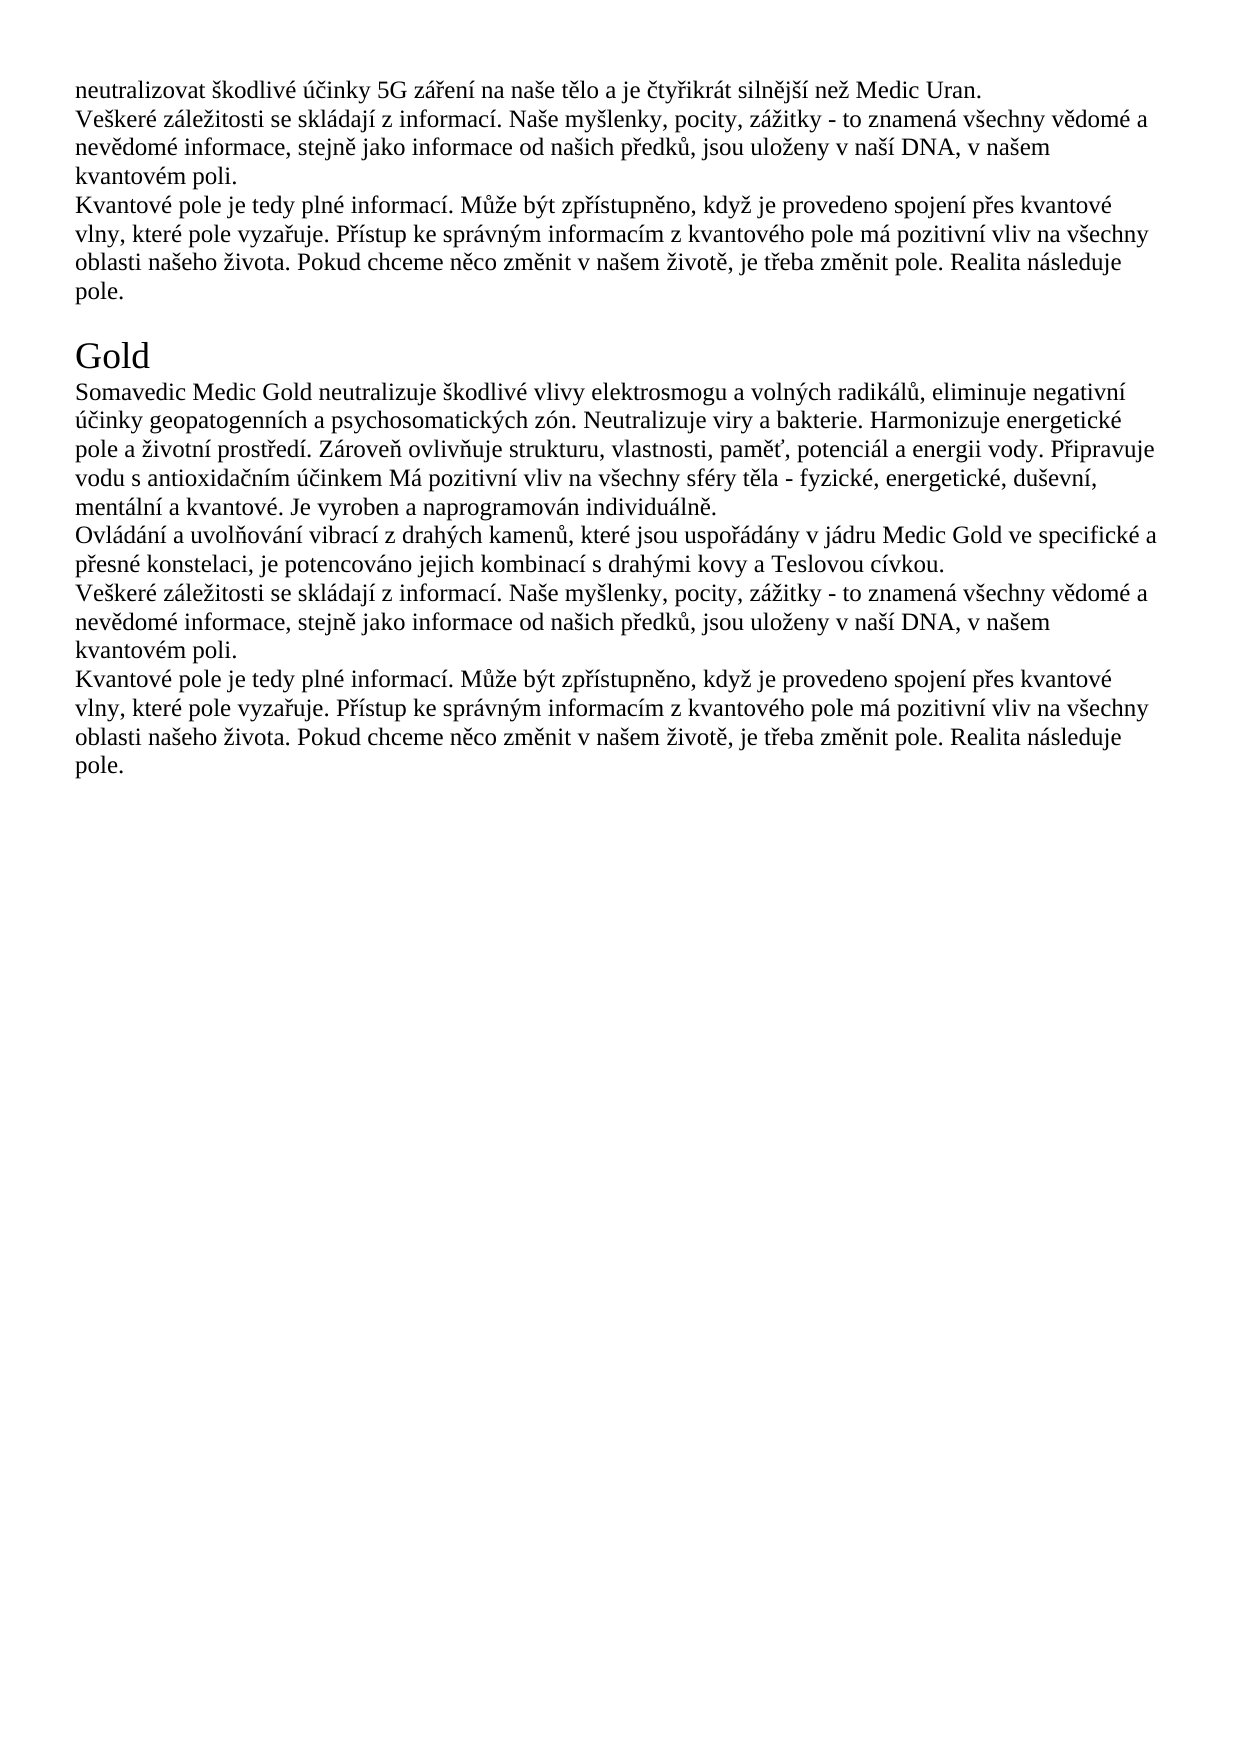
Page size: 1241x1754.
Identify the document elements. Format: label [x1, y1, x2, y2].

table_header [75, 75, 1165, 779]
